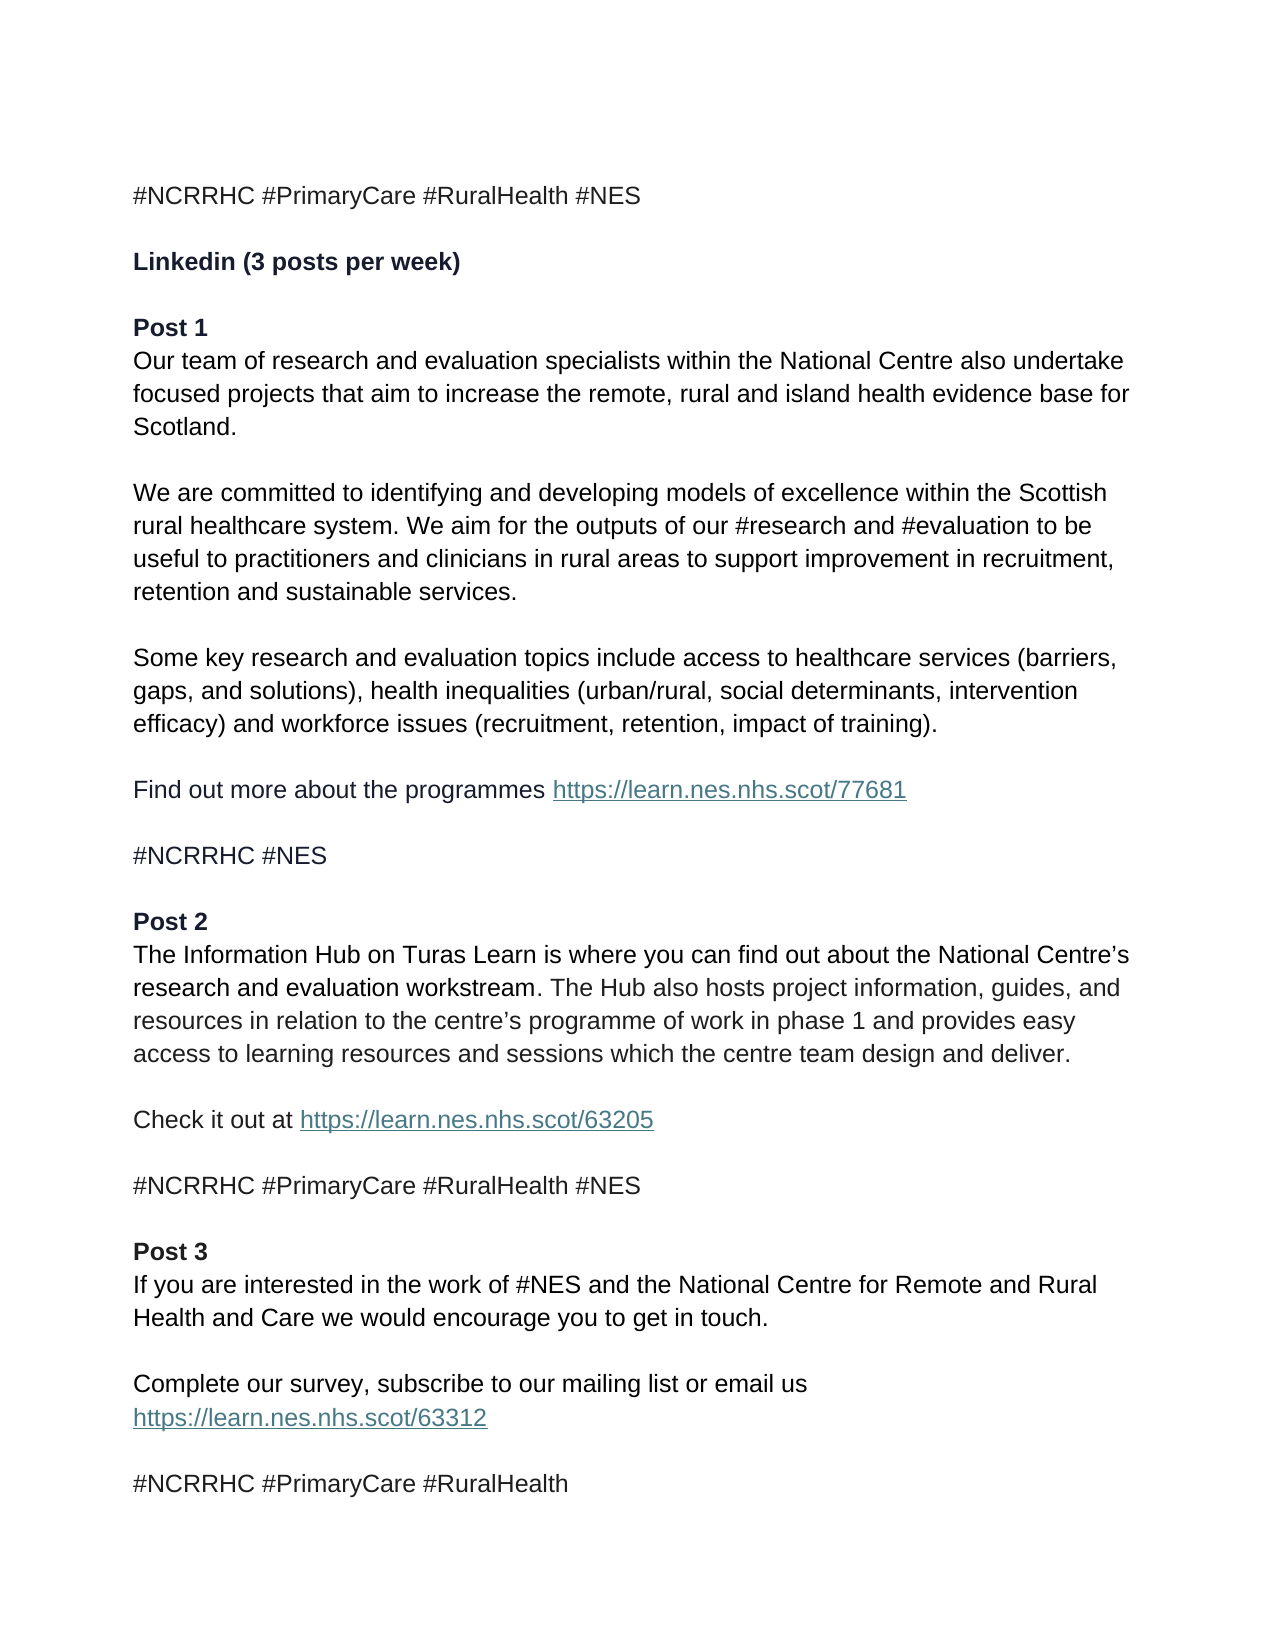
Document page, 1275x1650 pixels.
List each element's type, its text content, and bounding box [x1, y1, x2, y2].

text Some key research and evaluation topics include access to healthcare services (barriers, gaps, and solutions), health inequalities (urban/rural, social determinants, intervention efficacy) and workforce issues (recruitment, retention, impact of training). [133, 643, 1157, 738]
text If you are interested in the work of #NES and the National Centre for Remote and Rural Health and Care we would encourage you to get in touch. [133, 1270, 1157, 1332]
text #NCRRHC #PrimaryCare #RuralHealth #NES [133, 1171, 1157, 1200]
text Post 3 [133, 1237, 1157, 1266]
text #NCRRHC #NES [133, 841, 1157, 870]
text Post 2 [133, 907, 1157, 936]
text #NCRRHC #PrimaryCare #RuralHealth #NES [133, 181, 1157, 209]
text Linkedin (3 posts per week) [133, 247, 1157, 276]
text #NCRRHC #PrimaryCare #RuralHealth [133, 1468, 1157, 1497]
text Complete our survey, subscribe to our mailing list or email us https://learn.nes.nhs.scot/63312 [133, 1369, 1157, 1431]
text We are committed to identifying and developing models of excellence within the Scottish rural healthcare system. We aim for the outputs of our #research and #evaluation to be useful to practitioners and clinicians in rural areas to support improvement in recruitment, retention and sustainable services. [133, 478, 1157, 606]
text Post 1 [133, 313, 1157, 342]
text Check it out at https://learn.nes.nhs.scot/63205 [133, 1105, 1157, 1134]
text Our team of research and evaluation specialists within the National Centre also undertake focused projects that aim to increase the remote, rural and island health evidence base for Scotland. [133, 346, 1157, 441]
text Find out more about the programmes https://learn.nes.nhs.scot/77681 [133, 775, 1157, 804]
text The Information Hub on Turas Learn is where you can find out about the National Centre’s research and evaluation workstream. The Hub also hosts project information, guides, and resources in relation to the centre’s programme of work in phase 1 and provides easy access to learning resources and sessions which the centre team design and deliver. [133, 940, 1157, 1068]
